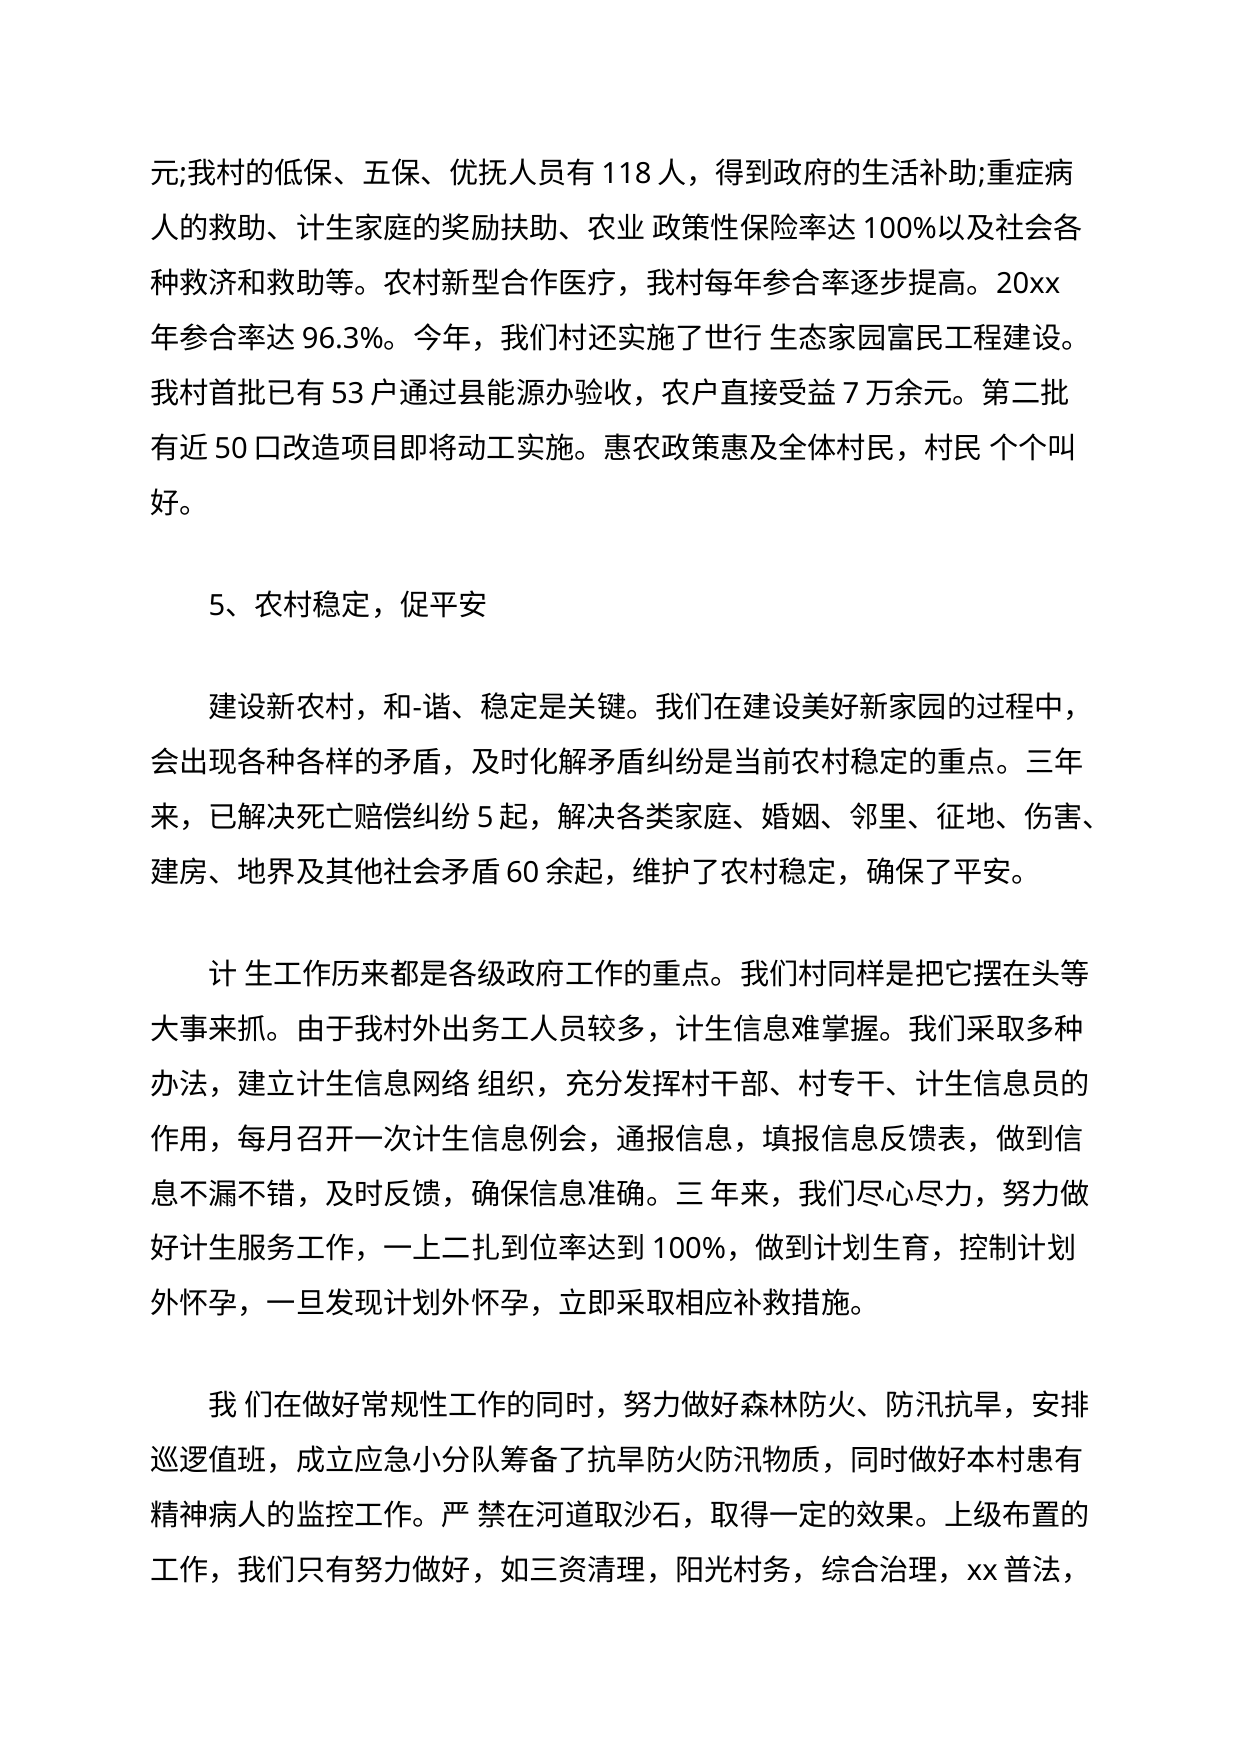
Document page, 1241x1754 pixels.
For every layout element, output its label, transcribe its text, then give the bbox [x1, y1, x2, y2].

text 建设新农村，和-谐、稳定是关键。我们在建设美好新家园的过程中，会出现各种各样的矛盾，及时化解矛盾纠纷是当前农村稳定的重点。三年来，已解决死亡赔偿纠纷5起，解决各类家庭、婚姻、邻里、征地、伤害、建房、地界及其他社会矛盾60余起，维护了农村稳定，确保了平安。 [150, 684, 1090, 891]
text 计 生工作历来都是各级政府工作的重点。我们村同样是把它摆在头等大事来抓。由于我村外出务工人员较多，计生信息难掌握。我们采取多种办法，建立计生信息网络 组织，充分发挥村干部、村专干、计生信息员的作用，每月召开一次计生信息例会，通报信息，填报信息反馈表，做到信息不漏不错，及时反馈，确保信息准确。三 年来，我们尽心尽力，努力做好计生服务工作，一上二扎到位率达到100%，做到计划生育，控制计划外怀孕，一旦发现计划外怀孕，立即采取相应补救措施。 [150, 951, 1090, 1322]
text 5、农村稳定，促平安 [150, 582, 1090, 624]
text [150, 1382, 1090, 1589]
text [150, 150, 1090, 522]
